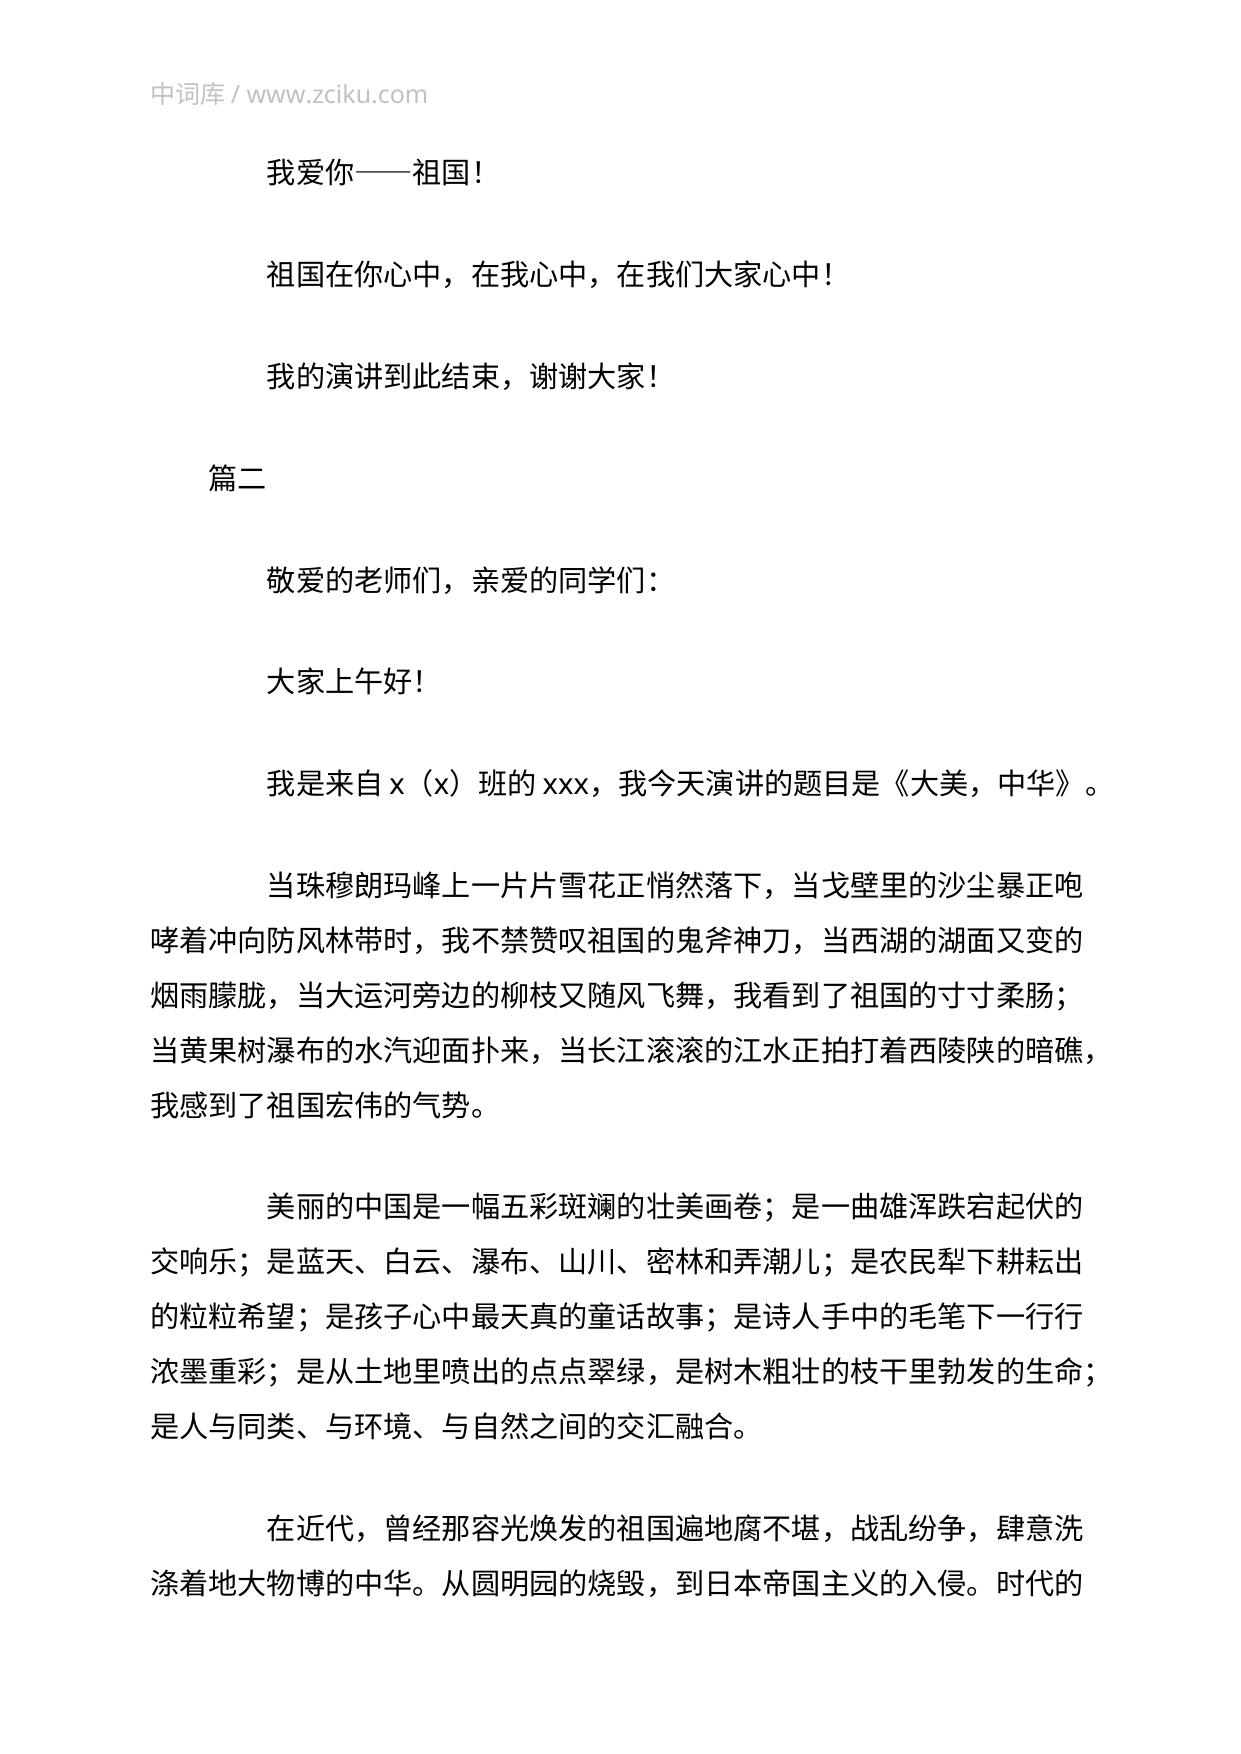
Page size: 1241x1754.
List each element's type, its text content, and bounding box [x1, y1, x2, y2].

text 我是来自x（x）班的xxx，我今天演讲的题目是《大美，中华》。 [150, 761, 1090, 803]
text 篇二 [150, 455, 1090, 498]
text 敬爱的老师们，亲爱的同学们： [150, 557, 1090, 599]
text 大家上午好！ [150, 659, 1090, 701]
text 我的演讲到此结束，谢谢大家！ [150, 353, 1090, 396]
text 我爱你——祖国！ [150, 150, 1090, 192]
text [150, 1505, 1090, 1602]
text 当珠穆朗玛峰上一片片雪花正悄然落下，当戈壁里的沙尘暴正咆哮着冲向防风林带时，我不禁赞叹祖国的鬼斧神刀，当西湖的湖面又变的烟雨朦胧，当大运河旁边的柳枝又随风飞舞，我看到了祖国的寸寸柔肠；当黄果树瀑布的水汽迎面扑来，当长江滚滚的江水正拍打着西陵陕的暗礁，我感到了祖国宏伟的气势。 [150, 863, 1090, 1124]
text 美丽的中国是一幅五彩斑斓的壮美画卷；是一曲雄浑跌宕起伏的交响乐；是蓝天、白云、瀑布、山川、密林和弄潮儿；是农民犁下耕耘出的粒粒希望；是孩子心中最天真的童话故事；是诗人手中的毛笔下一行行浓墨重彩；是从土地里喷出的点点翠绿，是树木粗壮的枝干里勃发的生命；是人与同类、与环境、与自然之间的交汇融合。 [150, 1184, 1090, 1446]
text 祖国在你心中，在我心中，在我们大家心中！ [150, 252, 1090, 294]
